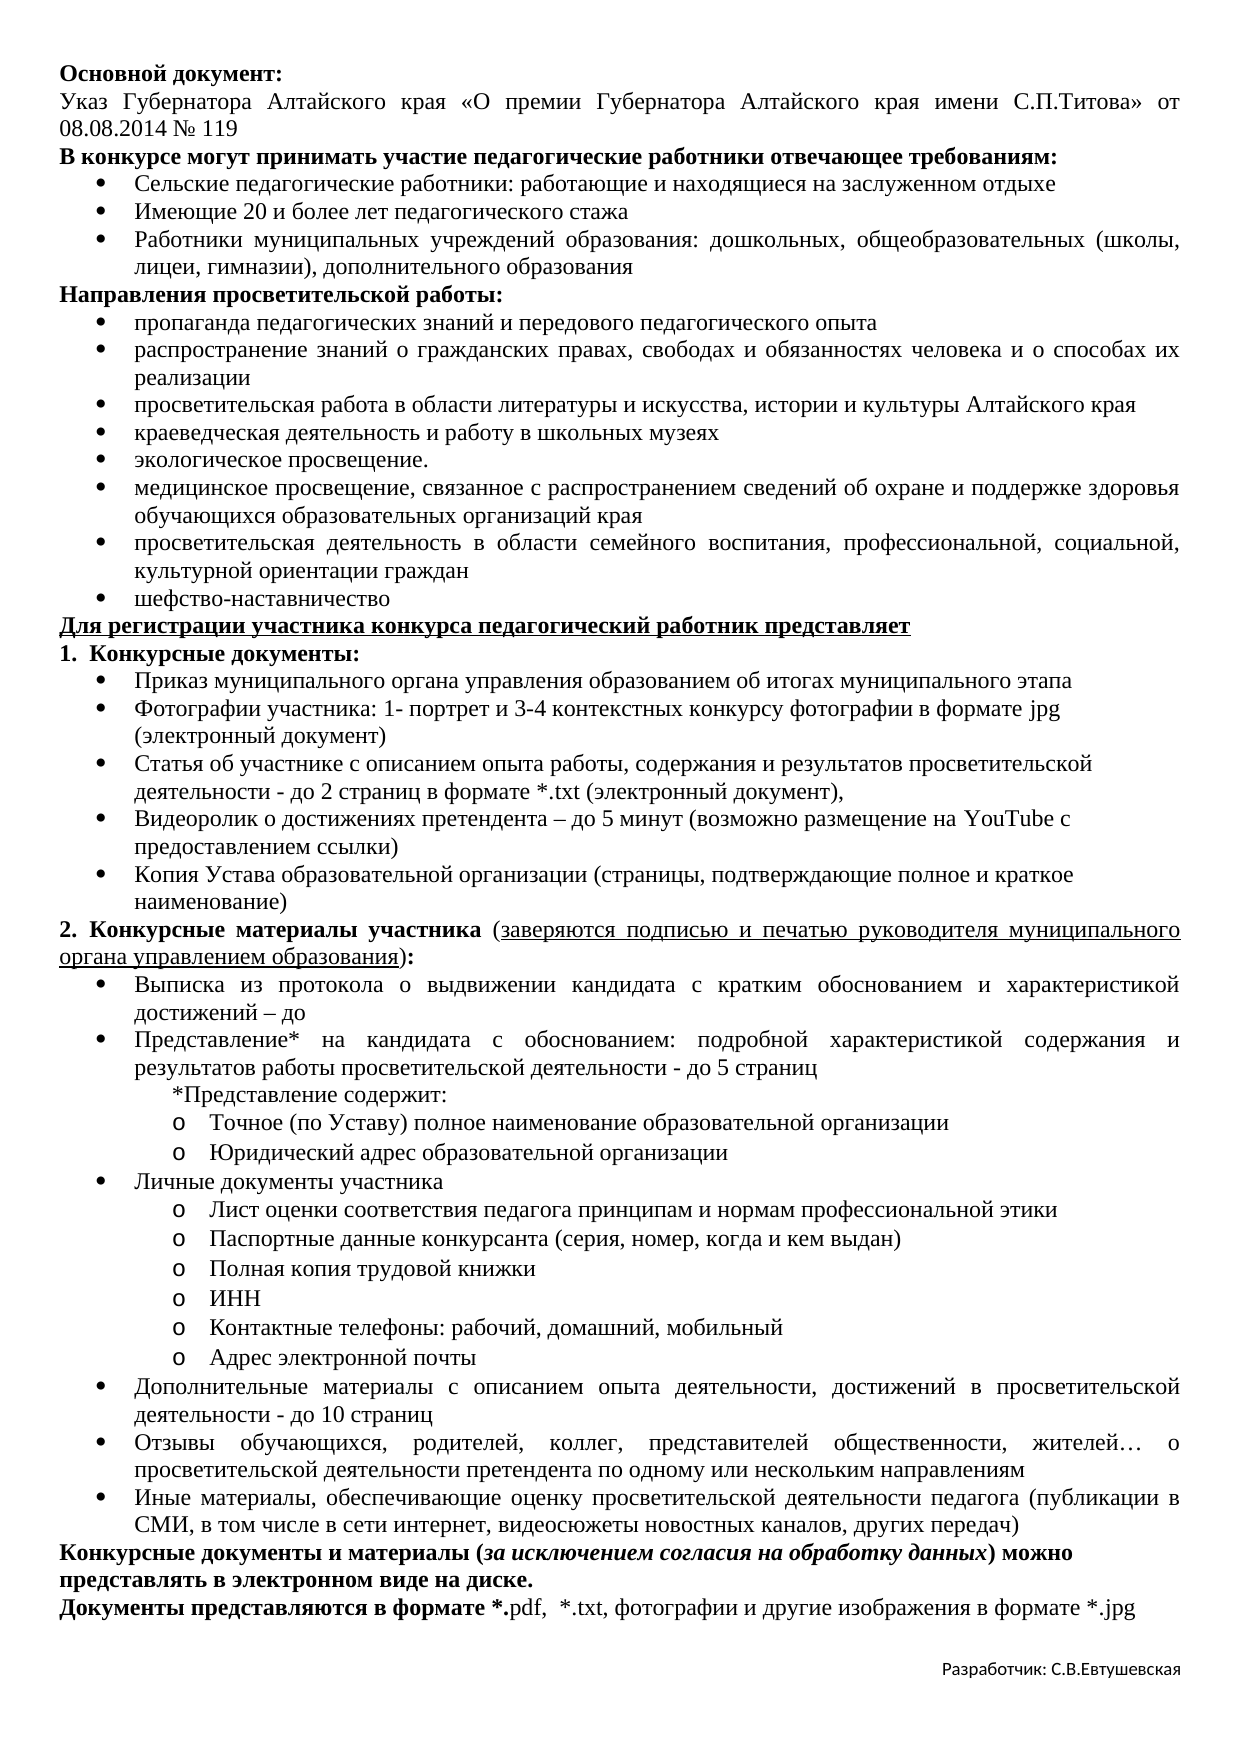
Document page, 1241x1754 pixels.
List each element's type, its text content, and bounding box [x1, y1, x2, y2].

list *Представление содержит: [134, 1080, 1181, 1108]
list Приказ муниципального органа управления образованием об итогах муниципального этапа [97, 666, 1181, 694]
text Конкурсные документы и материалы (за исключением согласия на обработку данных) можно представлять в электронном виде на диске. [59, 1538, 1181, 1593]
text В конкурсе могут принимать участие педагогические работники отвечающее требованиям: [59, 142, 1181, 169]
text Направления просветительской работы: [59, 280, 1181, 307]
list Точное (по Уставу) полное наименование образовательной организации [172, 1108, 1181, 1138]
text Указ Губернатора Алтайского края «О премии Губернатора Алтайского края имени С.П.Титова» от 08.08.2014 № 119 [59, 87, 1181, 142]
list просветительская работа в области литературы и искусства, истории и культуры Алтайского края [97, 390, 1181, 418]
list Фотографии участника: 1- портрет и 3-4 контекстных конкурсу фотографии в формате jpg (электронный документ) [97, 694, 1181, 749]
list краеведческая деятельность и работу в школьных музеях [97, 418, 1181, 446]
text 2. Конкурсные материалы участника (заверяются подписью и печатью руководителя муниципального органа управлением образования): [59, 915, 1181, 970]
list Сельские педагогические работники: работающие и находящиеся на заслуженном отдыхе [97, 169, 1181, 197]
list Паспортные данные конкурсанта (серия, номер, когда и кем выдан) [172, 1224, 1181, 1254]
list ИНН [172, 1283, 1181, 1313]
list Выписка из протокола о выдвижении кандидата с кратким обоснованием и характеристикой достижений – до [97, 970, 1181, 1025]
list распространение знаний о гражданских правах, свободах и обязанностях человека и о способах их реализации [97, 335, 1181, 390]
list Дополнительные материалы с описанием опыта деятельности, достижений в просветительской деятельности - до 10 страниц [97, 1372, 1181, 1427]
list Адрес электронной почты [172, 1343, 1181, 1372]
list пропаганда педагогических знаний и передового педагогического опыта [97, 307, 1181, 335]
text Документы представляются в формате *.pdf, *.txt, фотографии и другие изображения в формате *.jpg [59, 1593, 1181, 1621]
list шефство-наставничество [97, 583, 1181, 611]
list Полная копия трудовой книжки [172, 1254, 1181, 1283]
text 1. Конкурсные документы: [59, 639, 1181, 666]
list Видеоролик о достижениях претендента – до 5 минут (возможно размещение на YouTube с предоставлением ссылки) [97, 804, 1181, 859]
list Отзывы обучающихся, родителей, коллег, представителей общественности, жителей… о просветительской деятельности претендента по одному или нескольким направлениям [97, 1427, 1181, 1483]
list Иные материалы, обеспечивающие оценку просветительской деятельности педагога (публикации в СМИ, в том числе в сети интернет, видеосюжеты новостных каналов, других передач) [97, 1483, 1181, 1538]
list Имеющие 20 и более лет педагогического стажа [97, 197, 1181, 225]
list медицинское просвещение, связанное с распространением сведений об охране и поддержке здоровья обучающихся образовательных организаций края [97, 473, 1181, 528]
list Работники муниципальных учреждений образования: дошкольных, общеобразовательных (школы, лицеи, гимназии), дополнительного образования [97, 225, 1181, 280]
list просветительская деятельность в области семейного воспитания, профессиональной, социальной, культурной ориентации граждан [97, 528, 1181, 583]
list Контактные телефоны: рабочий, домашний, мобильный [172, 1313, 1181, 1343]
list Представление* на кандидата с обоснованием: подробной характеристикой содержания и результатов работы просветительской деятельности - до 5 страниц [97, 1025, 1181, 1080]
text Для регистрации участника конкурса педагогический работник представляет [59, 611, 1181, 639]
text Основной документ: [59, 59, 1181, 87]
list экологическое просвещение. [97, 446, 1181, 473]
list Лист оценки соответствия педагога принципам и нормам профессиональной этики [172, 1195, 1181, 1224]
list Личные документы участника [97, 1167, 1181, 1195]
list Юридический адрес образовательной организации [172, 1138, 1181, 1167]
list Статья об участнике с описанием опыта работы, содержания и результатов просветительской деятельности - до 2 страниц в формате *.txt (электронный документ), [97, 749, 1181, 804]
list Копия Устава образовательной организации (страницы, подтверждающие полное и краткое наименование) [97, 859, 1181, 915]
